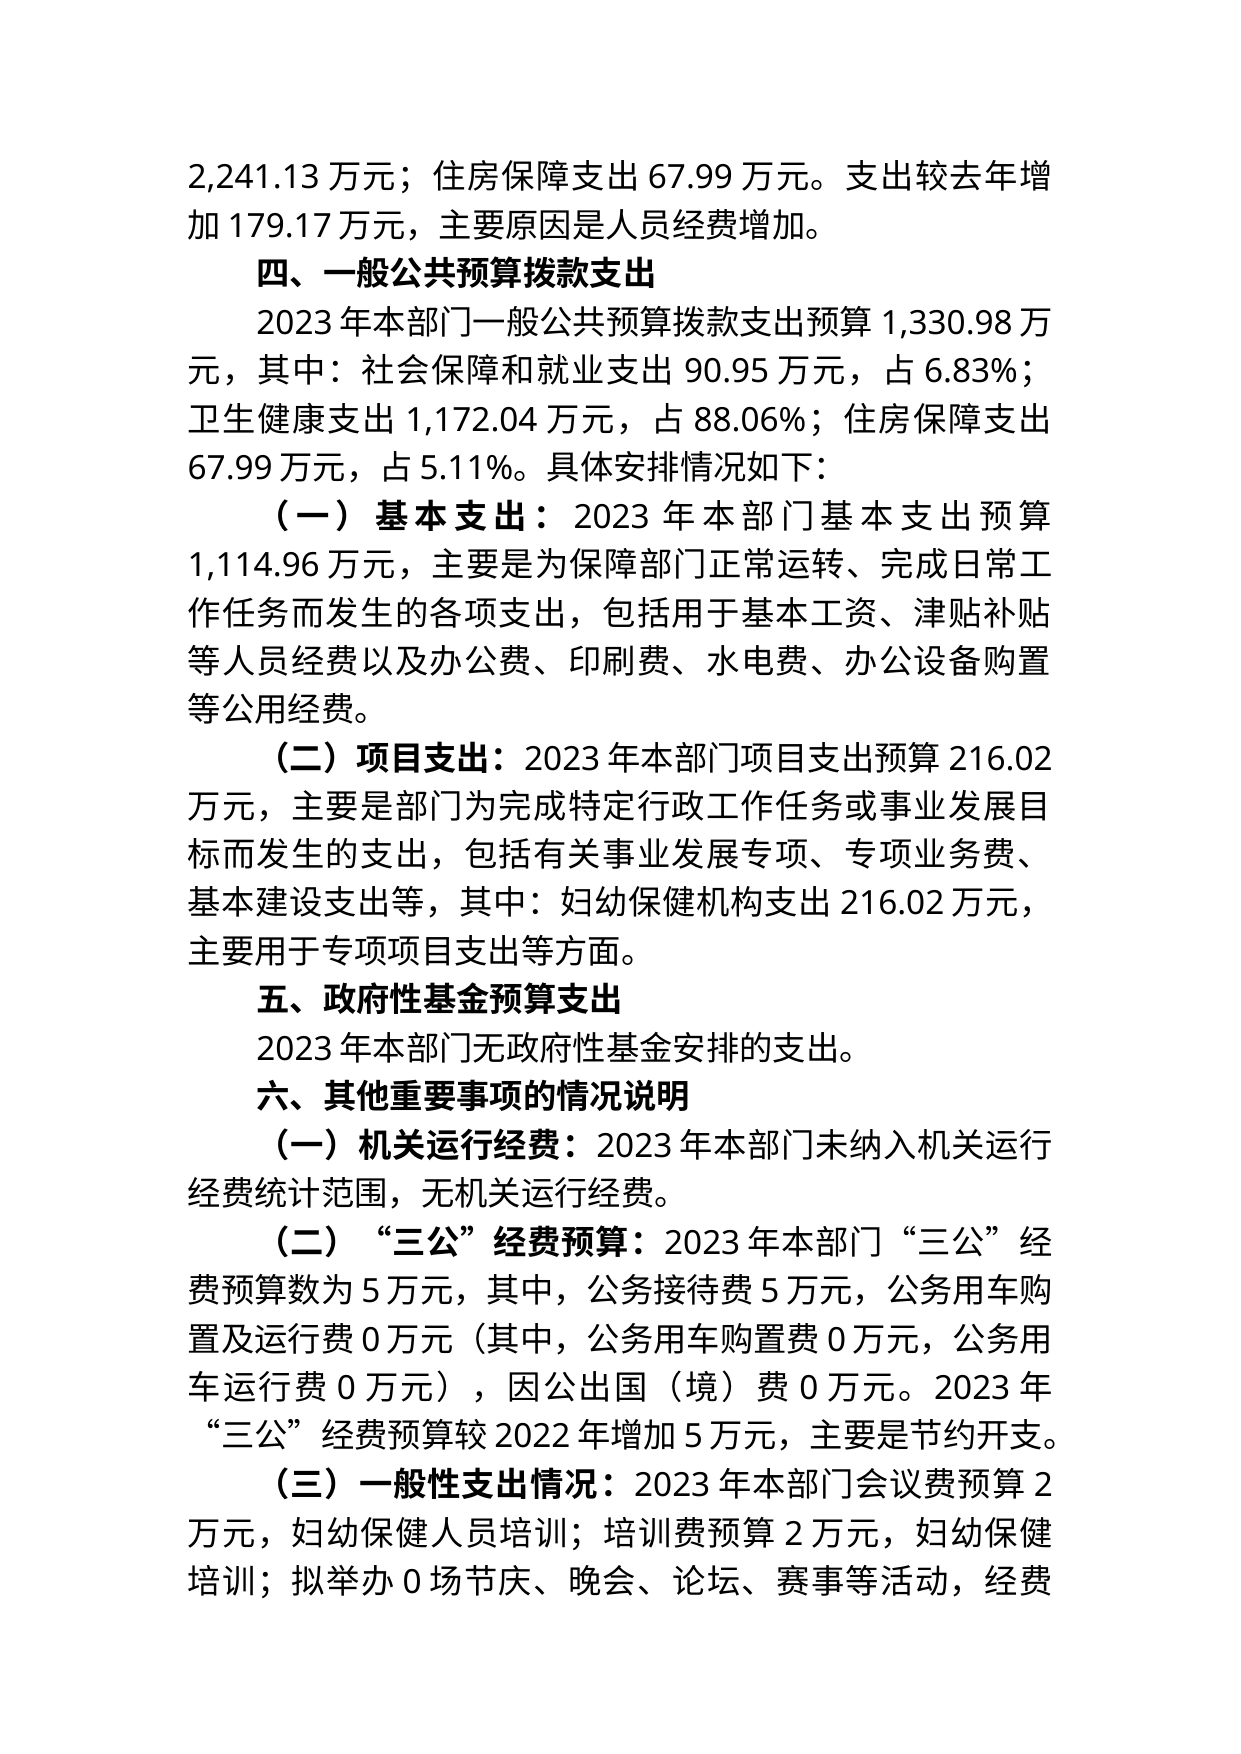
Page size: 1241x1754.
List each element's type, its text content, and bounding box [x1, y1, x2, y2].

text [187, 150, 1053, 247]
text 五、政府性基金预算支出 [187, 973, 1053, 1021]
text （一）机关运行经费：2023年本部门未纳入机关运行经费统计范围，无机关运行经费。 [187, 1118, 1053, 1215]
text （二）项目支出：2023年本部门项目支出预算216.02万元，主要是部门为完成特定行政工作任务或事业发展目标而发生的支出，包括有关事业发展专项、专项业务费、基本建设支出等，其中：妇幼保健机构支出216.02万元，主要用于专项项目支出等方面。 [187, 731, 1053, 973]
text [187, 1458, 1053, 1603]
text 四、一般公共预算拨款支出 [187, 247, 1053, 295]
text 2023年本部门无政府性基金安排的支出。 [187, 1021, 1053, 1070]
text 2023年本部门一般公共预算拨款支出预算1,330.98万元，其中：社会保障和就业支出90.95万元，占6.83%；卫生健康支出1,172.04万元，占88.06%；住房保障支出67.99万元，占5.11%。具体安排情况如下： [187, 296, 1053, 489]
text 六、其他重要事项的情况说明 [187, 1070, 1053, 1118]
text （一）基本支出：2023年本部门基本支出预算1,114.96万元，主要是为保障部门正常运转、完成日常工作任务而发生的各项支出，包括用于基本工资、津贴补贴等人员经费以及办公费、印刷费、水电费、办公设备购置等公用经费。 [187, 489, 1053, 731]
text （二）“三公”经费预算：2023年本部门“三公”经费预算数为5万元，其中，公务接待费5万元，公务用车购置及运行费0万元（其中，公务用车购置费0万元，公务用车运行费0万元），因公出国（境）费0万元。2023年“三公”经费预算较2022年增加5万元，主要是节约开支。 [187, 1215, 1053, 1458]
